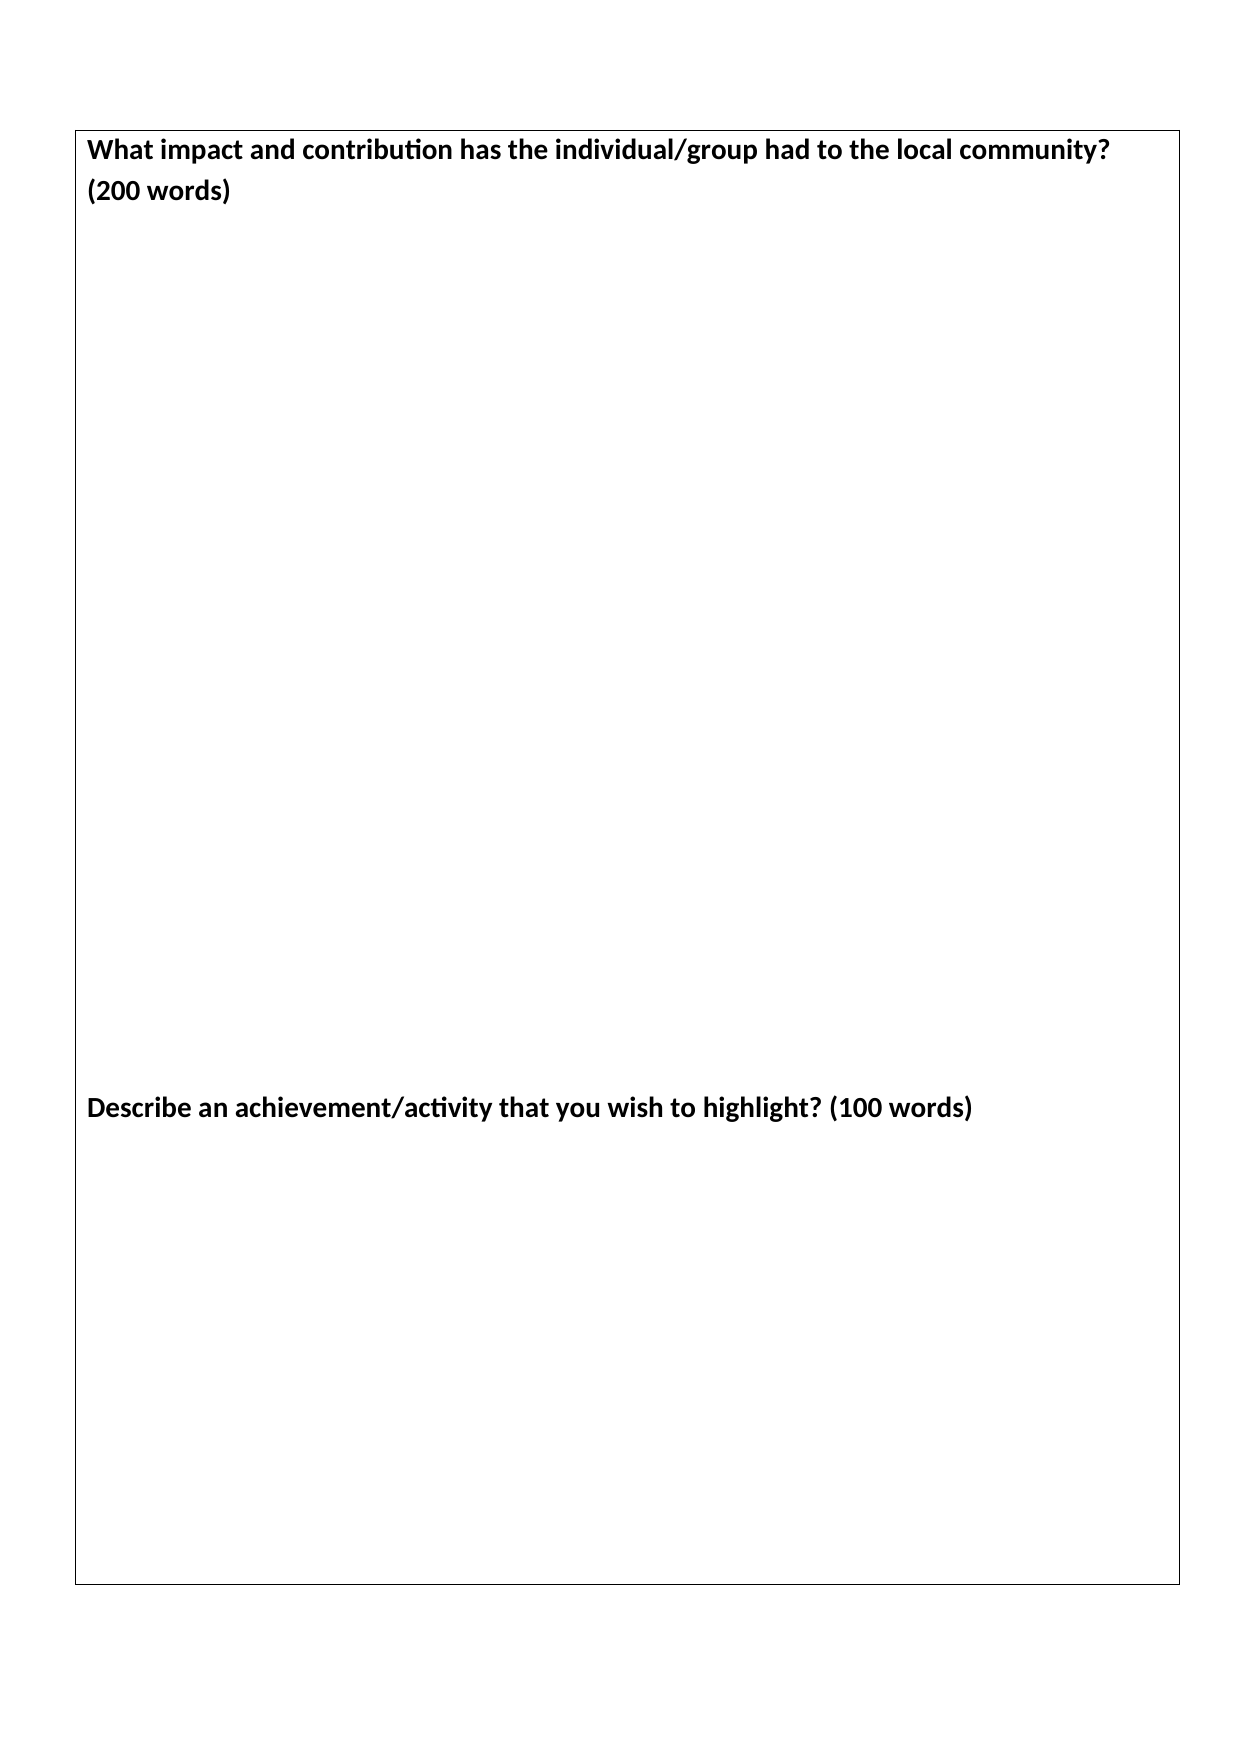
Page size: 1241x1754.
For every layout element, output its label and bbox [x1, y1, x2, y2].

table_cell [76, 131, 1179, 1583]
